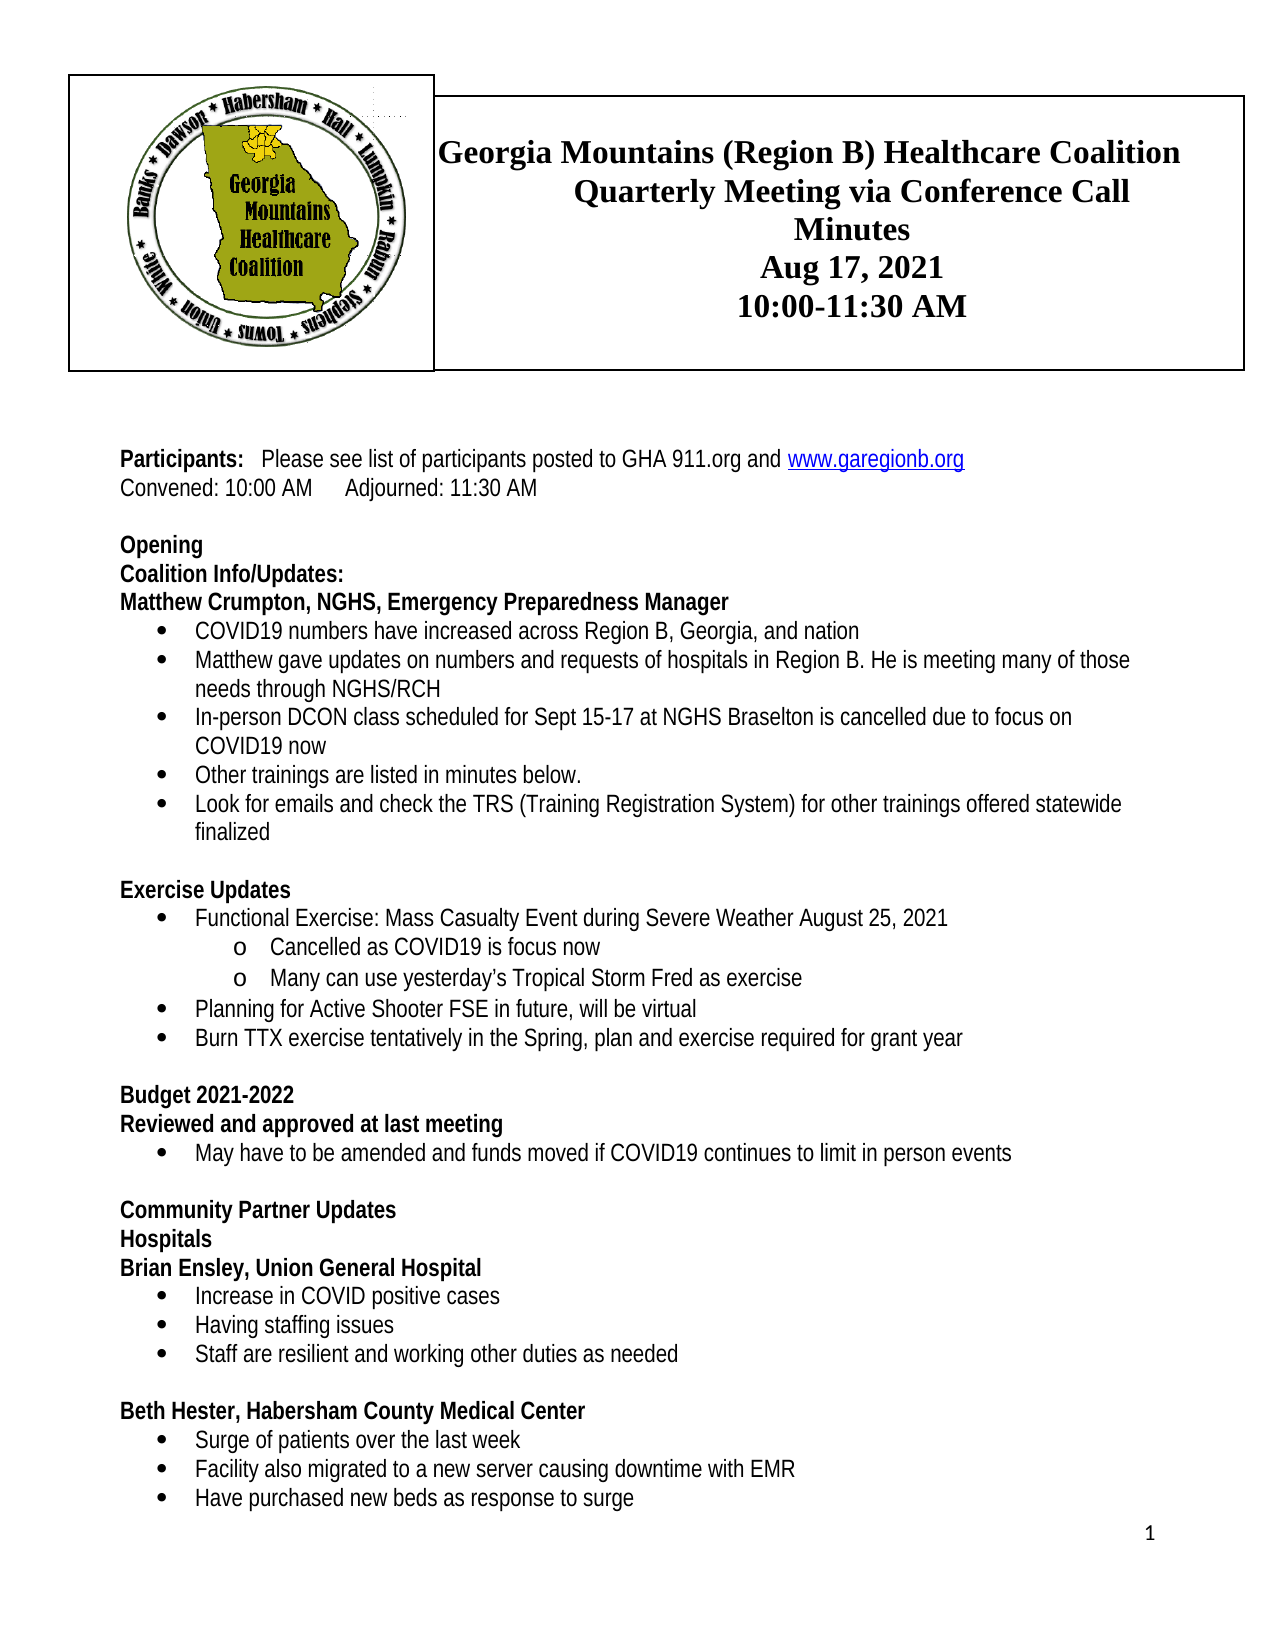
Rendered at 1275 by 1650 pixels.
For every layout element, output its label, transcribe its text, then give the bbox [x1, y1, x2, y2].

list Planning for Active Shooter FSE in future, will be virtual [157, 994, 1155, 1023]
list Many can use yesterday’s Tropical Storm Fred as exercise [232, 963, 1155, 994]
text Community Partner Updates [120, 1195, 1155, 1224]
text Hospitals [120, 1224, 1155, 1252]
picture [121, 82, 412, 349]
text Budget 2021-2022 [120, 1080, 1155, 1109]
list Burn TTX exercise tentatively in the Spring, plan and exercise required for grant year [157, 1023, 1155, 1052]
list Other trainings are listed in minutes below. [157, 760, 1155, 788]
list Having staffing issues [157, 1310, 1155, 1339]
list May have to be amended and funds moved if COVID19 continues to limit in person events [157, 1138, 1155, 1167]
text Participants: Please see list of participants posted to GHA 911.org and www.garegionb.org [120, 444, 1155, 473]
text Matthew Crumpton, NGHS, Emergency Preparedness Manager [120, 587, 1155, 616]
text Exercise Updates [120, 875, 1155, 903]
text Brian Ensley, Union General Hospital [120, 1252, 1155, 1281]
list COVID19 numbers have increased across Region B, Georgia, and nation [157, 616, 1155, 645]
list In-person DCON class scheduled for Sept 15-17 at NGHS Braselton is cancelled due to focus on COVID19 now [157, 702, 1155, 760]
list Matthew gave updates on numbers and requests of hospitals in Region B. He is meeting many of those needs through NGHS/RCH [157, 645, 1155, 702]
text Convened: 10:00 AM Adjourned: 11:30 AM [120, 473, 1155, 501]
list Look for emails and check the TRS (Training Registration System) for other trainings offered statewide finalized [157, 788, 1155, 846]
list Facility also migrated to a new server causing downtime with EMR [157, 1454, 1155, 1483]
text Reviewed and approved at last meeting [120, 1109, 1155, 1138]
list Staff are resilient and working other duties as needed [157, 1339, 1155, 1368]
text Beth Hester, Habersham County Medical Center [120, 1396, 1155, 1425]
text Opening [120, 530, 1155, 558]
list Cancelled as COVID19 is focus now [232, 932, 1155, 963]
text Coalition Info/Updates: [120, 558, 1155, 587]
list Functional Exercise: Mass Casualty Event during Severe Weather August 25, 2021 [157, 903, 1155, 932]
list Surge of patients over the last week [157, 1425, 1155, 1454]
list Have purchased new beds as response to surge [157, 1483, 1155, 1512]
list Increase in COVID positive cases [157, 1281, 1155, 1310]
